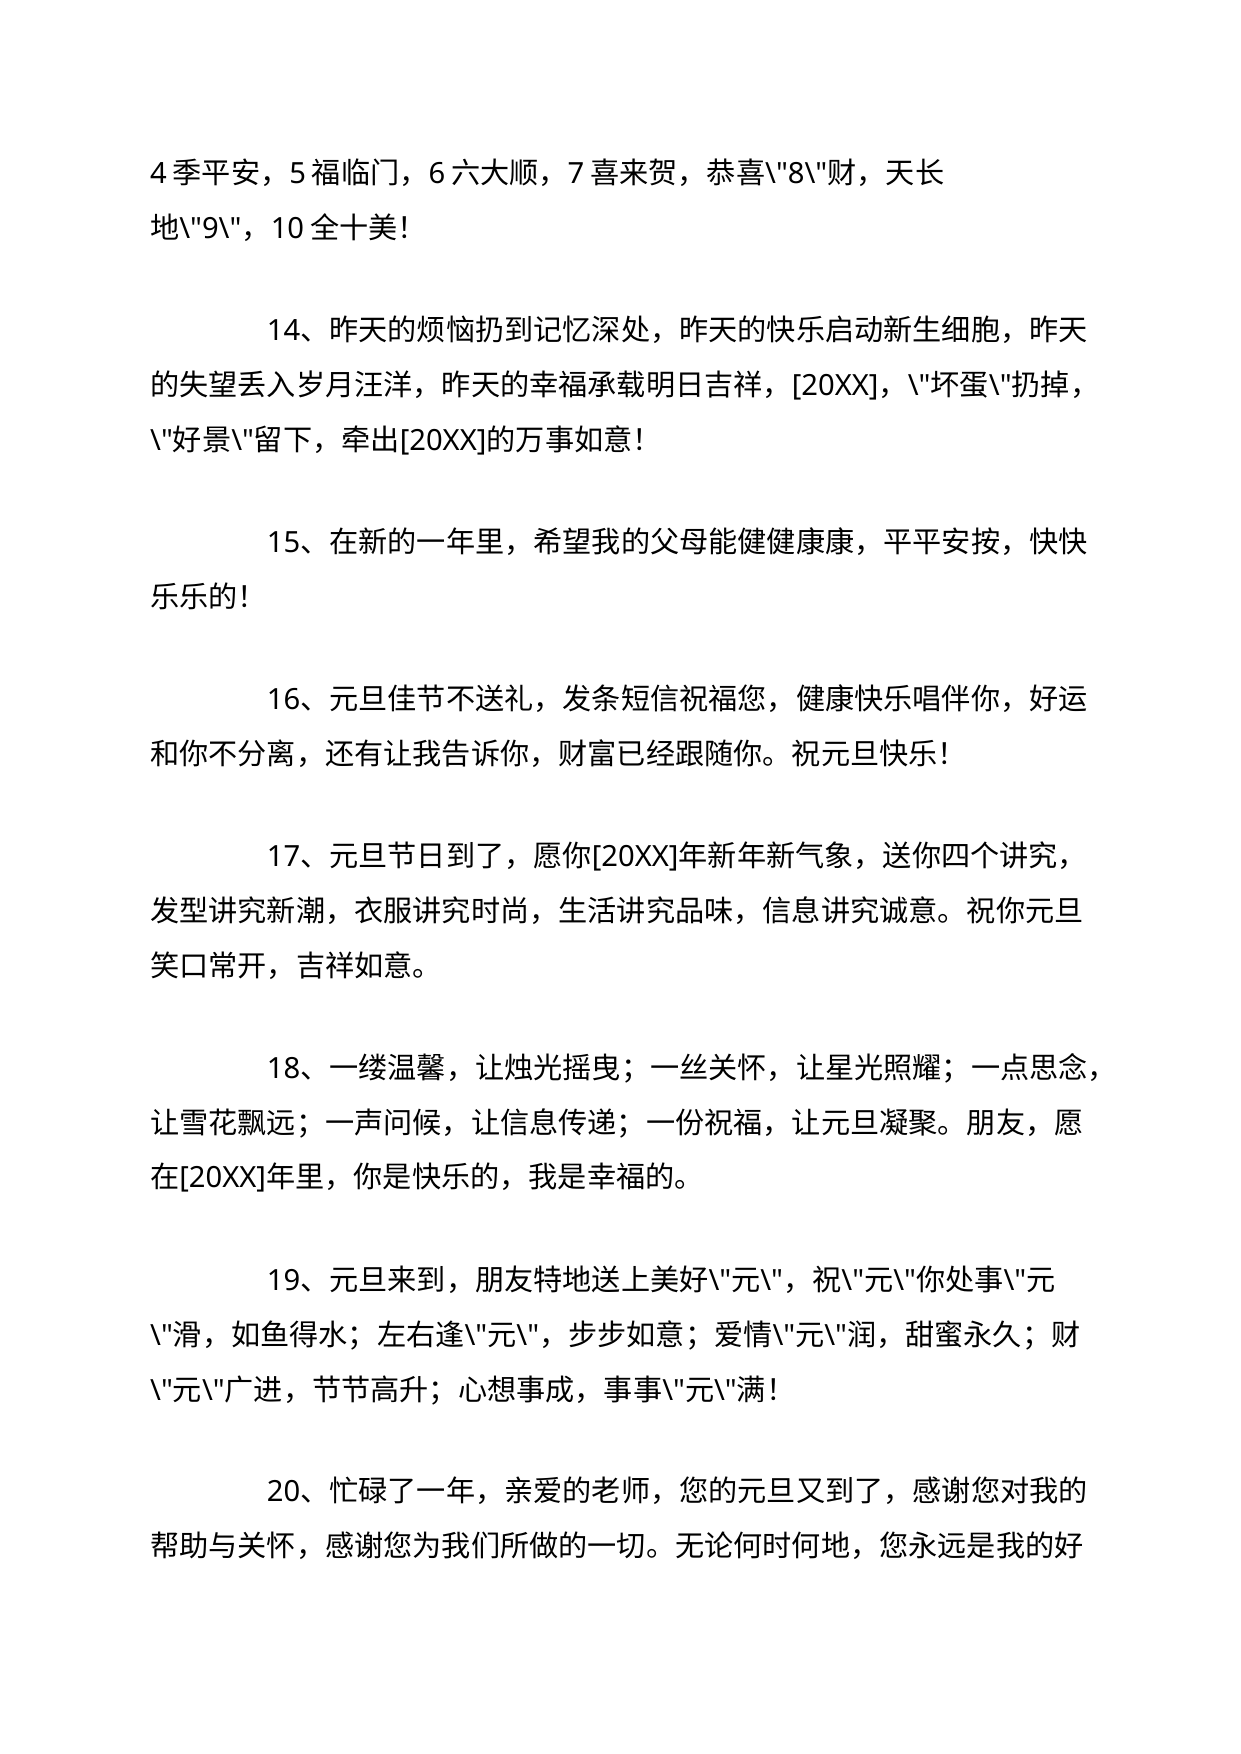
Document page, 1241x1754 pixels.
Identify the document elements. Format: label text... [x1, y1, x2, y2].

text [150, 1468, 1090, 1565]
text 14、昨天的烦恼扔到记忆深处，昨天的快乐启动新生细胞，昨天的失望丢入岁月汪洋，昨天的幸福承载明日吉祥，[20XX]，\"坏蛋\"扔掉，\"好景\"留下，牵出[20XX]的万事如意！ [150, 307, 1090, 459]
text 17、元旦节日到了，愿你[20XX]年新年新气象，送你四个讲究，发型讲究新潮，衣服讲究时尚，生活讲究品味，信息讲究诚意。祝你元旦笑口常开，吉祥如意。 [150, 832, 1090, 985]
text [150, 150, 1090, 247]
text 16、元旦佳节不送礼，发条短信祝福您，健康快乐唱伴你，好运和你不分离，还有让我告诉你，财富已经跟随你。祝元旦快乐！ [150, 676, 1090, 773]
text 18、一缕温馨，让烛光摇曳；一丝关怀，让星光照耀；一点思念，让雪花飘远；一声问候，让信息传递；一份祝福，让元旦凝聚。朋友，愿在[20XX]年里，你是快乐的，我是幸福的。 [150, 1044, 1090, 1196]
text 19、元旦来到，朋友特地送上美好\"元\"，祝\"元\"你处事\"元\"滑，如鱼得水；左右逢\"元\"，步步如意；爱情\"元\"润，甜蜜永久；财\"元\"广进，节节高升；心想事成，事事\"元\"满！ [150, 1256, 1090, 1408]
text 15、在新的一年里，希望我的父母能健健康康，平平安按，快快乐乐的！ [150, 519, 1090, 616]
